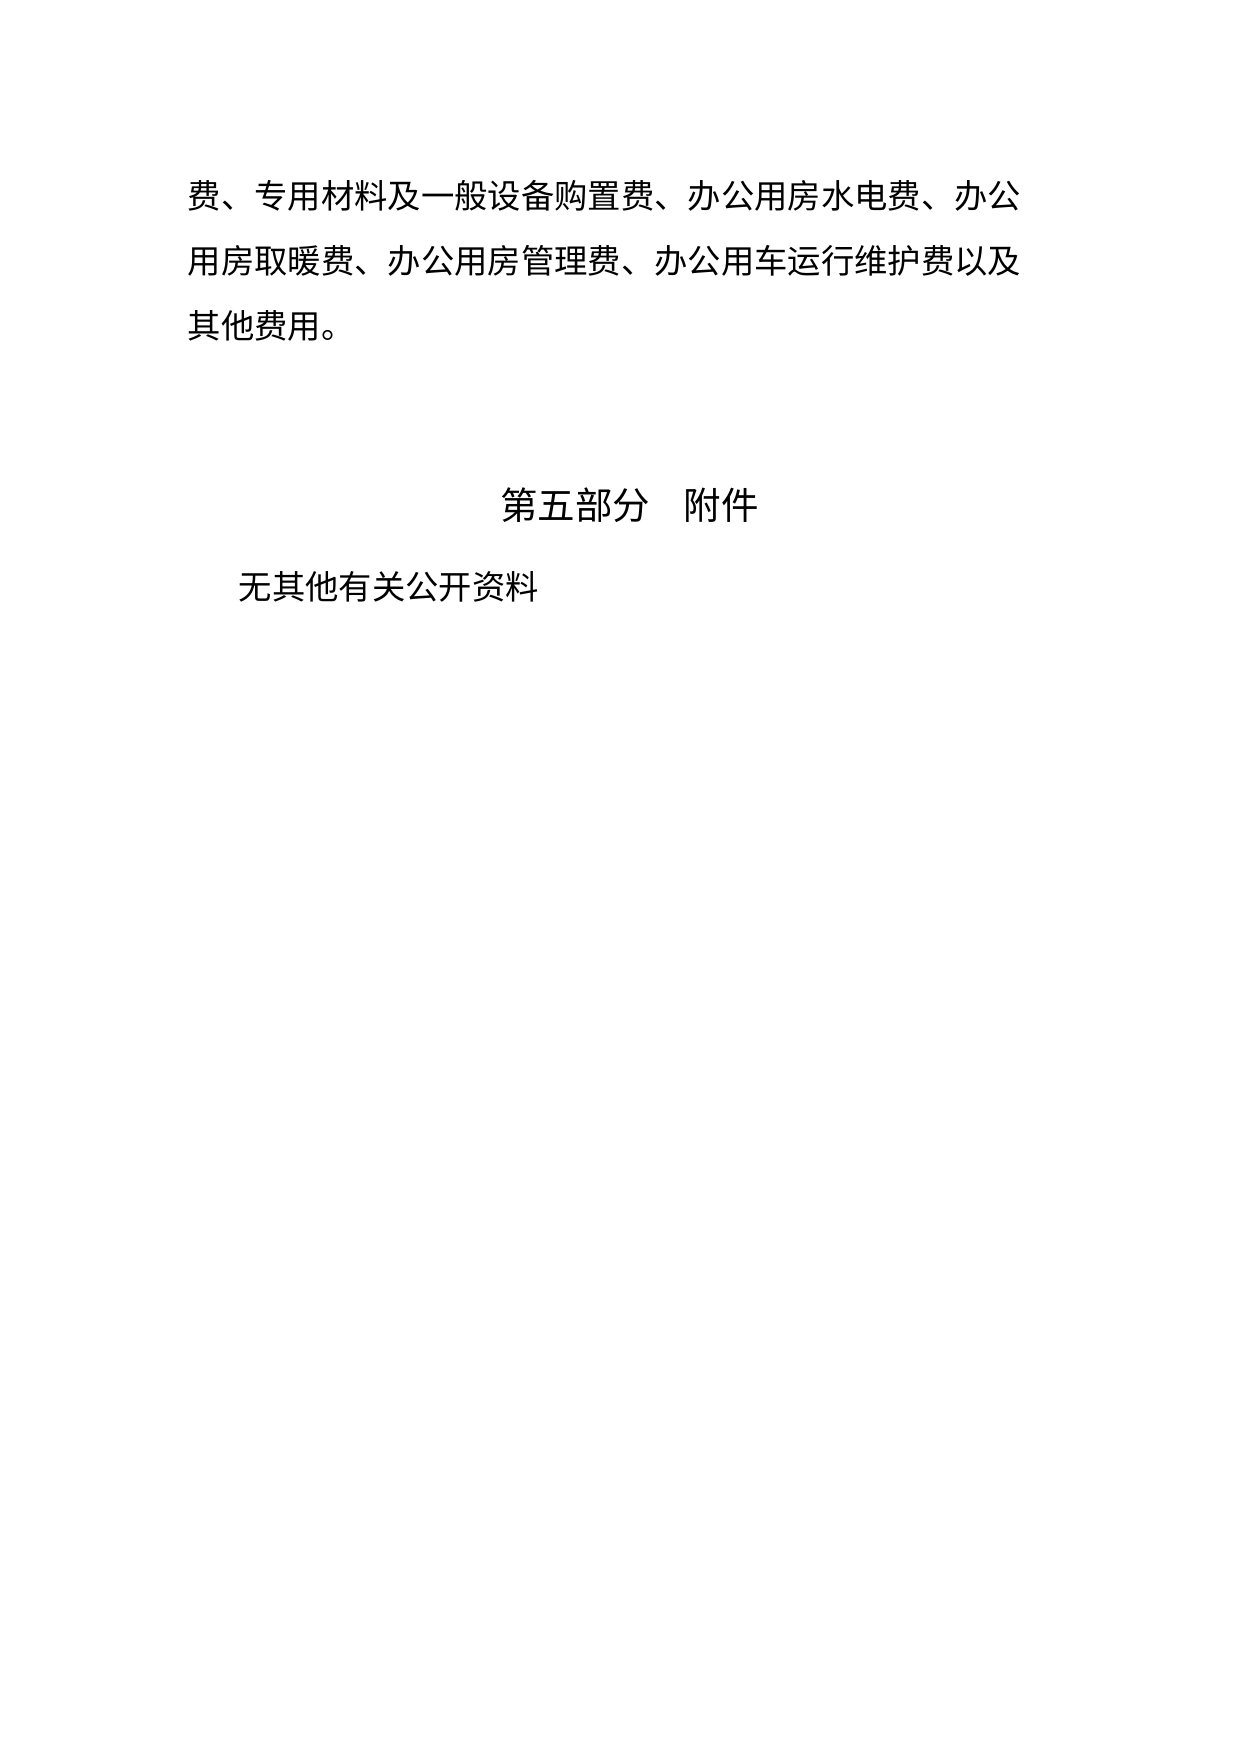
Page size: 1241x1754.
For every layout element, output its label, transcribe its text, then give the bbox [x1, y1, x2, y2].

text 第五部分 附件 [187, 471, 1053, 536]
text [187, 162, 1053, 357]
text 无其他有关公开资料 [187, 552, 1053, 617]
